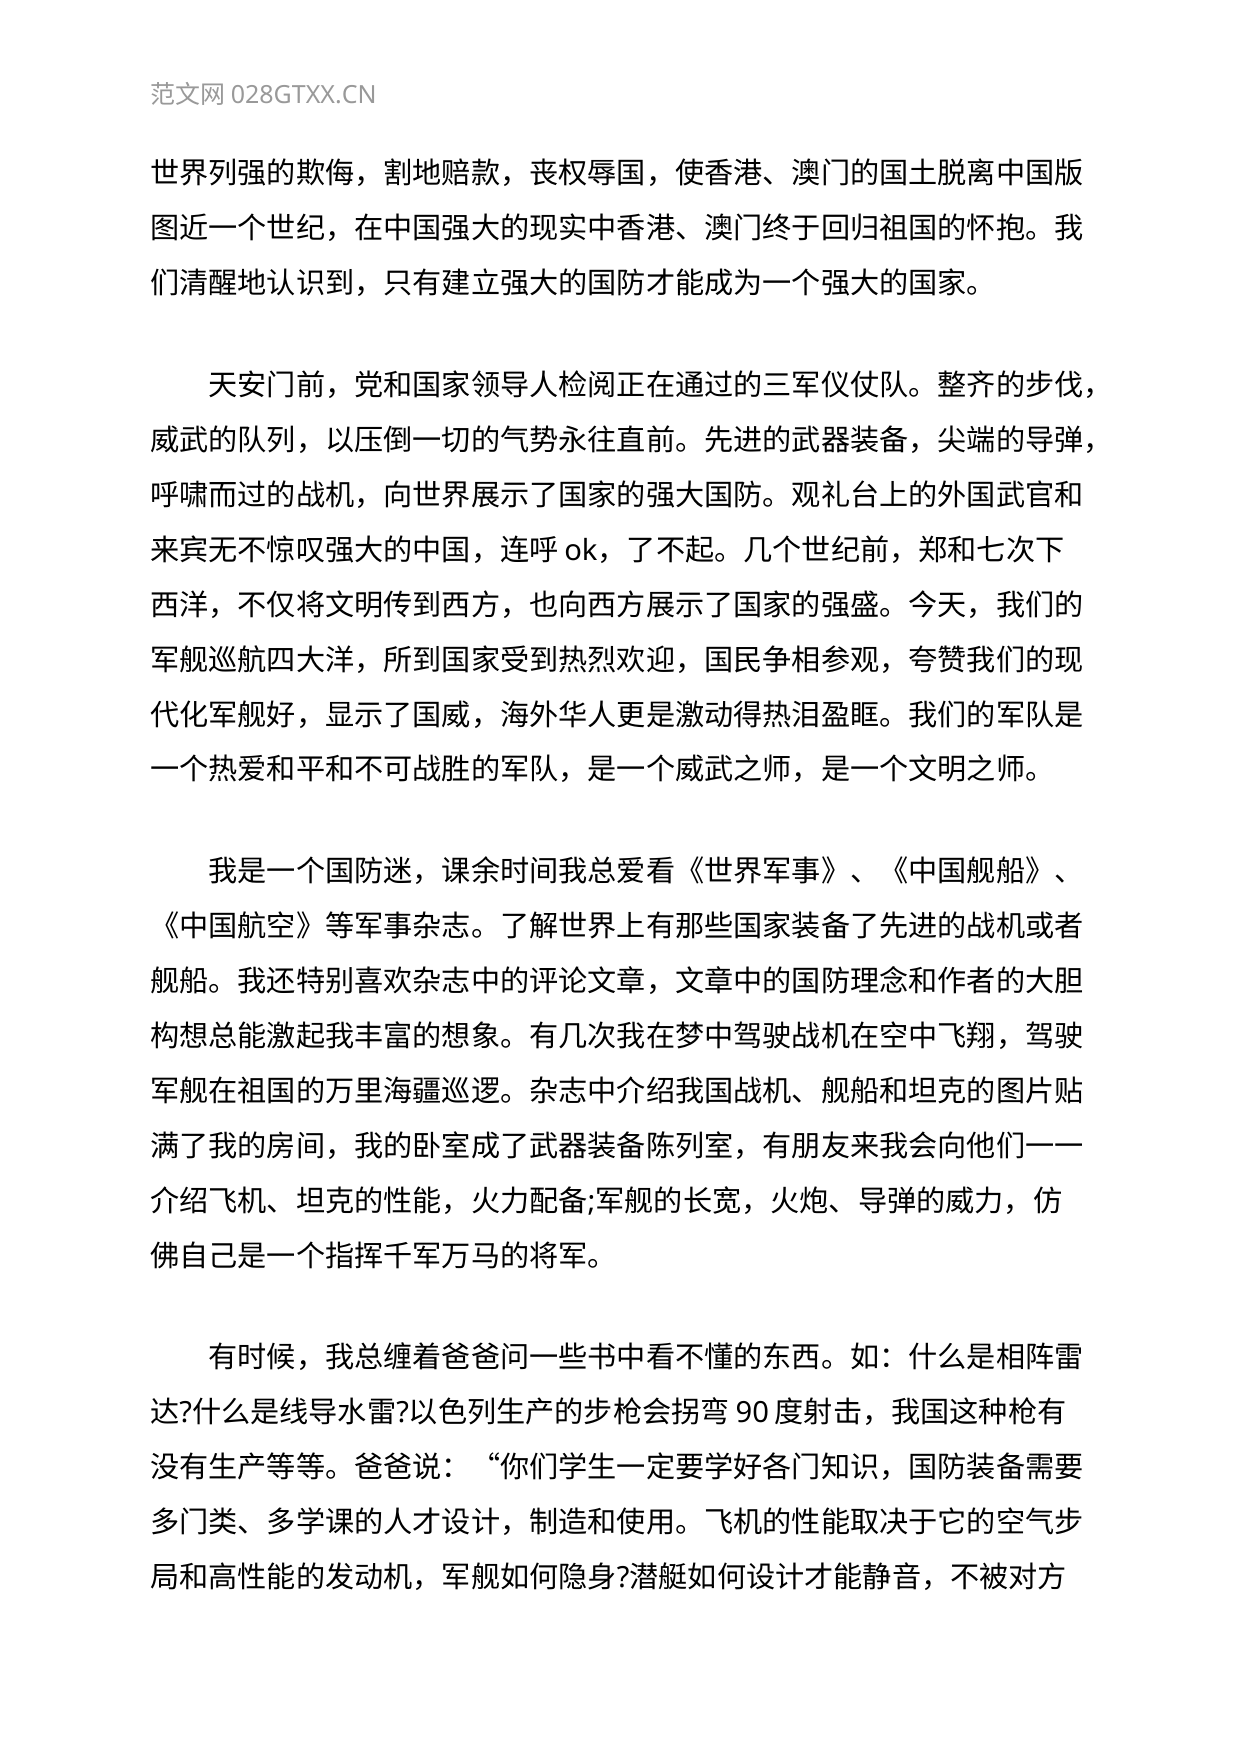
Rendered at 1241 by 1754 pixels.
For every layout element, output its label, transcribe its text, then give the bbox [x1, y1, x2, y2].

text 天安门前，党和国家领导人检阅正在通过的三军仪仗队。整齐的步伐，威武的队列，以压倒一切的气势永往直前。先进的武器装备，尖端的导弹，呼啸而过的战机，向世界展示了国家的强大国防。观礼台上的外国武官和来宾无不惊叹强大的中国，连呼ok，了不起。几个世纪前，郑和七次下西洋，不仅将文明传到西方，也向西方展示了国家的强盛。今天，我们的军舰巡航四大洋，所到国家受到热烈欢迎，国民争相参观，夸赞我们的现代化军舰好，显示了国威，海外华人更是激动得热泪盈眶。我们的军队是一个热爱和平和不可战胜的军队，是一个威武之师，是一个文明之师。 [150, 362, 1090, 788]
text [150, 150, 1090, 302]
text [150, 1334, 1090, 1596]
text 我是一个国防迷，课余时间我总爱看《世界军事》、《中国舰船》、《中国航空》等军事杂志。了解世界上有那些国家装备了先进的战机或者舰船。我还特别喜欢杂志中的评论文章，文章中的国防理念和作者的大胆构想总能激起我丰富的想象。有几次我在梦中驾驶战机在空中飞翔，驾驶军舰在祖国的万里海疆巡逻。杂志中介绍我国战机、舰船和坦克的图片贴满了我的房间，我的卧室成了武器装备陈列室，有朋友来我会向他们一一介绍飞机、坦克的性能，火力配备;军舰的长宽，火炮、导弹的威力，仿佛自己是一个指挥千军万马的将军。 [150, 848, 1090, 1274]
